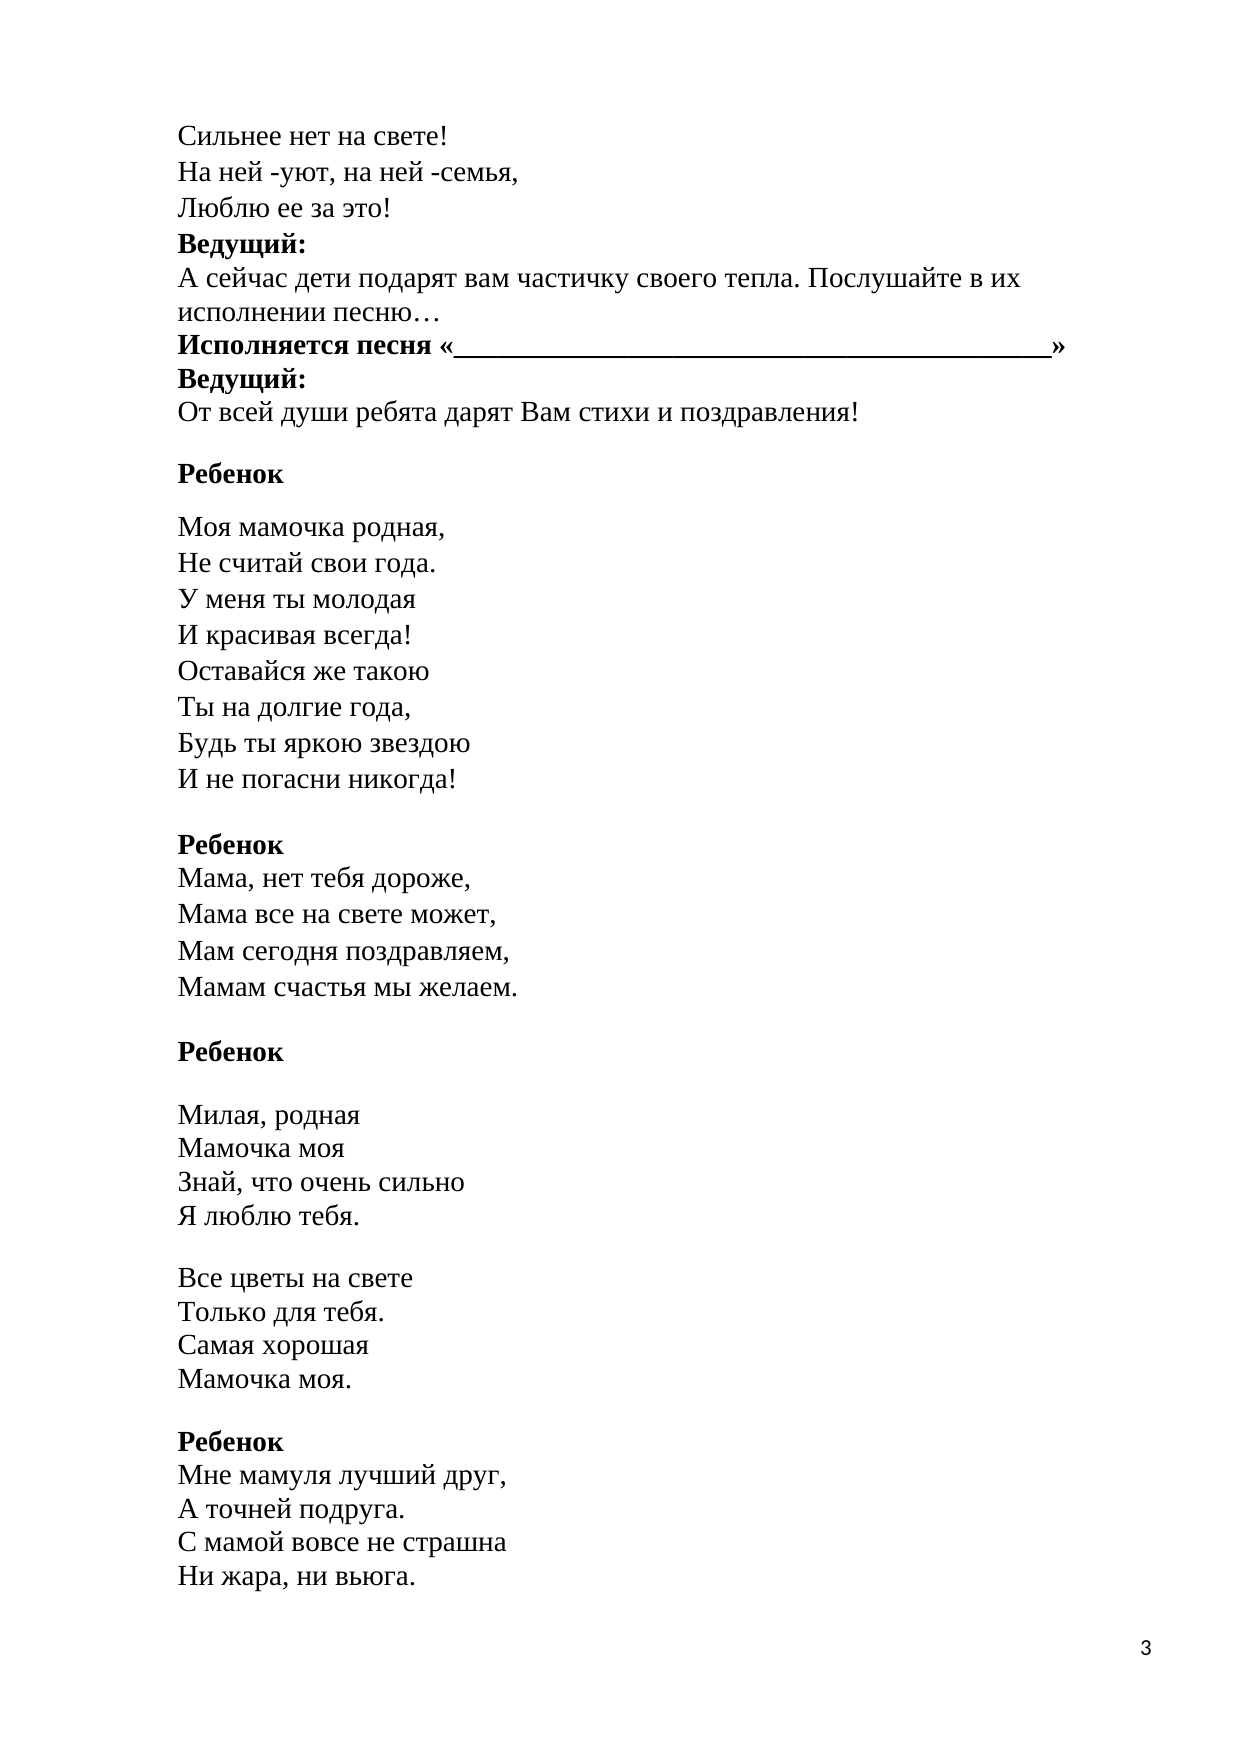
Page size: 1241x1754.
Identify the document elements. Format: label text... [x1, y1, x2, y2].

text Все цветы на свете Только для тебя. Самая хорошая Мамочка моя. [177, 1260, 1152, 1394]
text Мама, нет тебя дороже, Мама все на свете может, Мам сегодня поздравляем, Мамам счастья мы желаем. [177, 861, 1152, 1002]
text Моя мамочка родная, Не считай свои года. У меня ты молодая И красивая всегда! Оставайся же такою Ты на долгие года, Будь ты яркою звездою И не погасни никогда! [177, 509, 1152, 795]
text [177, 118, 1152, 224]
text Мне мамуля лучший друг, А точней подруга. С мамой вовсе не страшна Ни жара, ни вьюга. [177, 1457, 1152, 1591]
text Ребенок [177, 1424, 1152, 1457]
text Ребенок [177, 456, 1152, 489]
text Ребенок [177, 1034, 1152, 1068]
text Ведущий: А сейчас дети подарят вам частичку своего тепла. Послушайте в их исполнении песню… Исполняется песня «_________________________________________» Ведущий: От всей души ребята дарят Вам стихи и поздравления! [177, 227, 1152, 456]
text Ребенок [177, 827, 1152, 861]
text Милая, родная Мамочка моя Знай, что очень сильно Я люблю тебя. [177, 1097, 1152, 1231]
